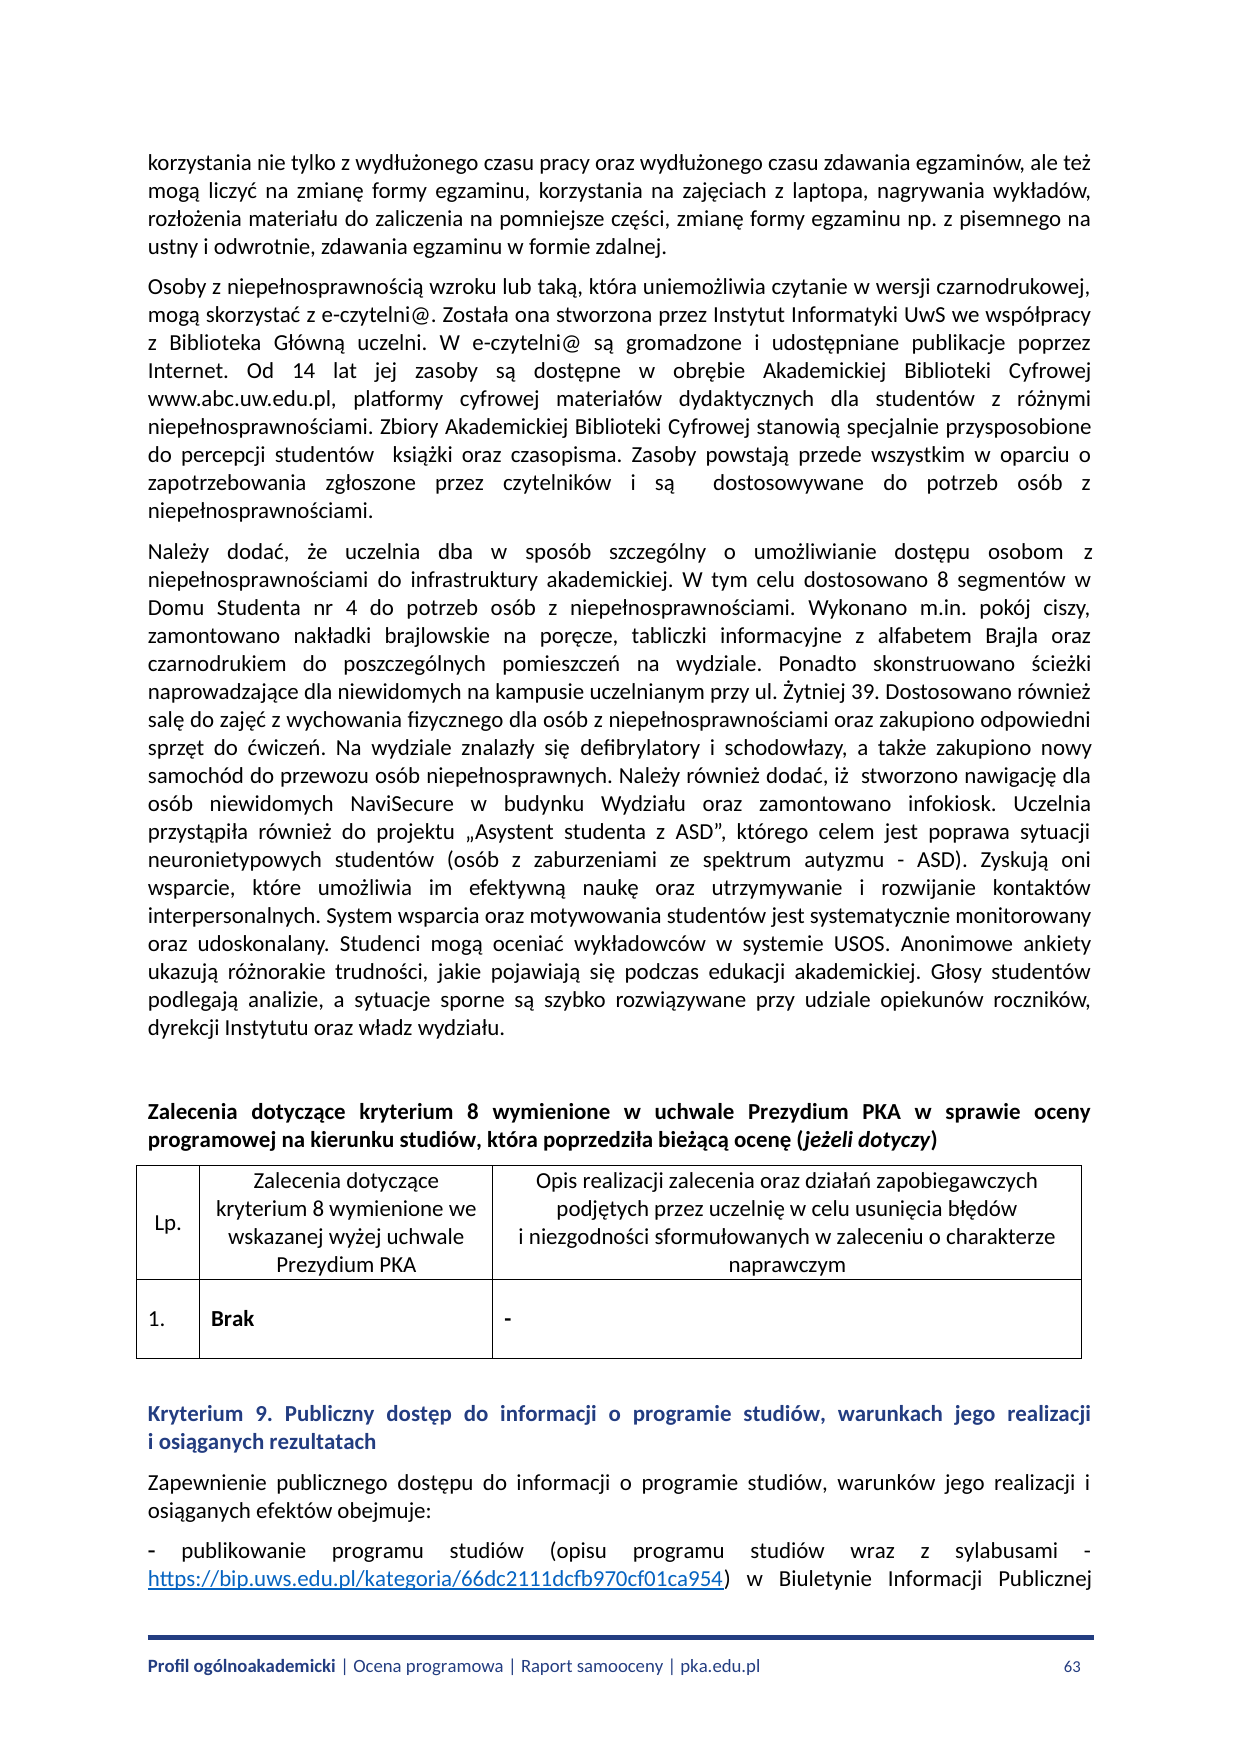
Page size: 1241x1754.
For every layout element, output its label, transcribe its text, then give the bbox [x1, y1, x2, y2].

table_cell 1. [137, 1280, 199, 1358]
table_header Lp. [137, 1166, 199, 1278]
subtitle Kryterium 9. Publiczny dostęp do informacji o programie studiów, warunkach jego realizacji i osiąganych rezultatach [148, 1399, 1092, 1455]
table_cell Brak [200, 1280, 492, 1358]
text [148, 1536, 1092, 1592]
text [148, 148, 1092, 260]
table_cell - [493, 1280, 1081, 1358]
table_header Opis realizacji zalecenia oraz działań zapobiegawczych podjętych przez uczelnię w celu usunięcia błędów i niezgodności sformułowanych w zaleceniu o charakterze naprawczym [493, 1166, 1081, 1278]
list Zalecenia dotyczące kryterium 8 wymienione w uchwale Prezydium PKA w sprawie oceny programowej na kierunku studiów, która poprzedziła bieżącą ocenę (jeżeli dotyczy) [148, 1097, 1092, 1153]
text Osoby z niepełnosprawnością wzroku lub taką, która uniemożliwia czytanie w wersji czarnodrukowej, mogą skorzystać z e-czytelni@. Została ona stworzona przez Instytut Informatyki UwS we współpracy z Biblioteka Główną uczelni. W e-czytelni@ są gromadzone i udostępniane publikacje poprzez Internet. Od 14 lat jej zasoby są dostępne w obrębie Akademickiej Biblioteki Cyfrowej www.abc.uw.edu.pl, platformy cyfrowej materiałów dydaktycznych dla studentów z różnymi niepełnosprawnościami. Zbiory Akademickiej Biblioteki Cyfrowej stanowią specjalnie przysposobione do percepcji studentów książki oraz czasopisma. Zasoby powstają przede wszystkim w oparciu o zapotrzebowania zgłoszone przez czytelników i są dostosowywane do potrzeb osób z niepełnosprawnościami. [148, 272, 1092, 524]
text Zapewnienie publicznego dostępu do informacji o programie studiów, warunków jego realizacji i osiąganych efektów obejmuje: [148, 1468, 1092, 1524]
table_header Zalecenia dotyczące kryterium 8 wymienione we wskazanej wyżej uchwale Prezydium PKA [200, 1166, 492, 1278]
text Należy dodać, że uczelnia dba w sposób szczególny o umożliwianie dostępu osobom z niepełnosprawnościami do infrastruktury akademickiej. W tym celu dostosowano 8 segmentów w Domu Studenta nr 4 do potrzeb osób z niepełnosprawnościami. Wykonano m.in. pokój ciszy, zamontowano nakładki brajlowskie na poręcze, tabliczki informacyjne z alfabetem Brajla oraz czarnodrukiem do poszczególnych pomieszczeń na wydziale. Ponadto skonstruowano ścieżki naprowadzające dla niewidomych na kampusie uczelnianym przy ul. Żytniej 39. Dostosowano również salę do zajęć z wychowania fizycznego dla osób z niepełnosprawnościami oraz zakupiono odpowiedni sprzęt do ćwiczeń. Na wydziale znalazły się defibrylatory i schodowłazy, a także zakupiono nowy samochód do przewozu osób niepełnosprawnych. Należy również dodać, iż stworzono nawigację dla osób niewidomych NaviSecure w budynku Wydziału oraz zamontowano infokiosk. Uczelnia przystąpiła również do projektu „Asystent studenta z ASD”, którego celem jest poprawa sytuacji neuronietypowych studentów (osób z zaburzeniami ze spektrum autyzmu - ASD). Zyskują oni wsparcie, które umożliwia im efektywną naukę oraz utrzymywanie i rozwijanie kontaktów interpersonalnych. System wsparcia oraz motywowania studentów jest systematycznie monitorowany oraz udoskonalany. Studenci mogą oceniać wykładowców w systemie USOS. Anonimowe ankiety ukazują różnorakie trudności, jakie pojawiają się podczas edukacji akademickiej. Głosy studentów podlegają analizie, a sytuacje sporne są szybko rozwiązywane przy udziale opiekunów roczników, dyrekcji Instytutu oraz władz wydziału. [148, 537, 1092, 1041]
